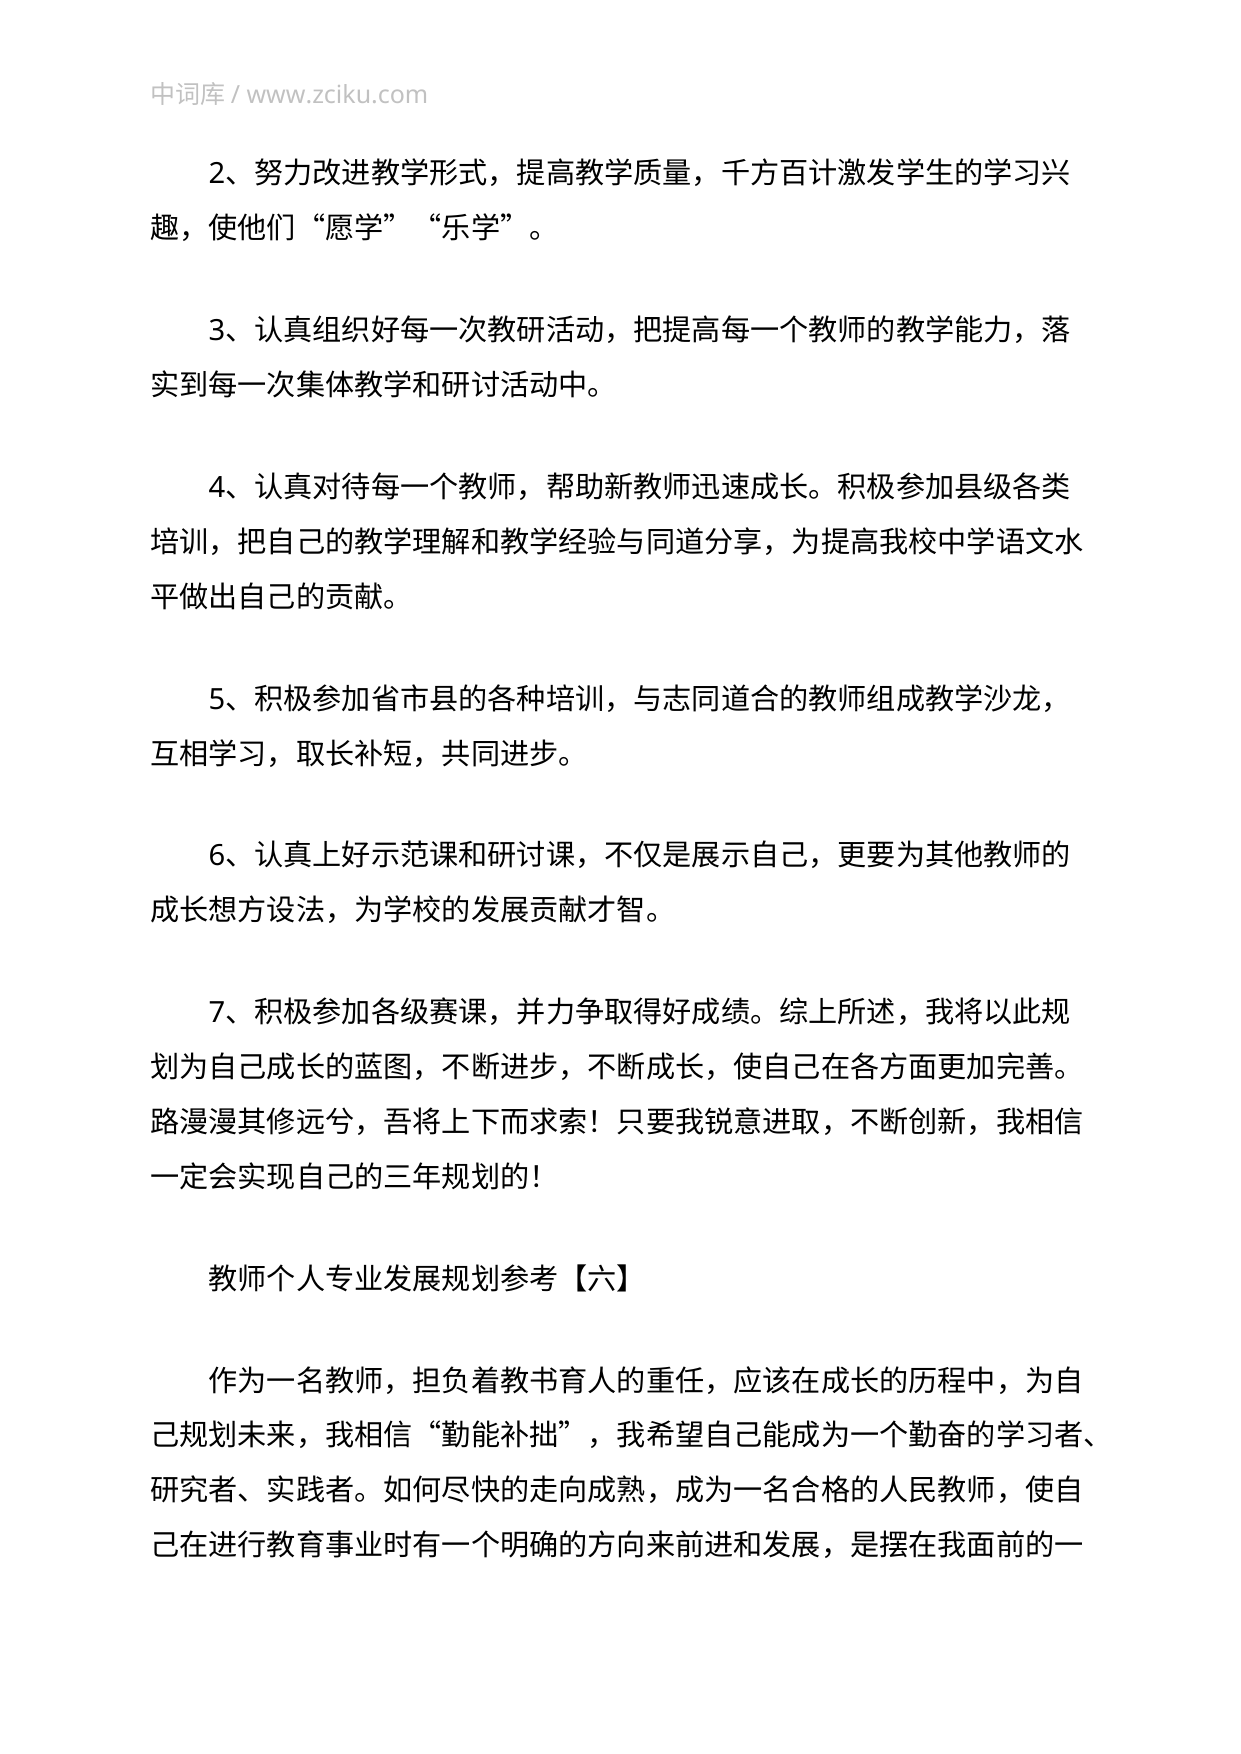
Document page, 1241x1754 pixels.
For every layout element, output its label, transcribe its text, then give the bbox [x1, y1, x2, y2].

text 教师个人专业发展规划参考【六】 [150, 1255, 1090, 1298]
text 2、努力改进教学形式，提高教学质量，千方百计激发学生的学习兴趣，使他们“愿学”“乐学”。 [150, 150, 1090, 247]
text 7、积极参加各级赛课，并力争取得好成绩。综上所述，我将以此规划为自己成长的蓝图，不断进步，不断成长，使自己在各方面更加完善。路漫漫其修远兮，吾将上下而求索！只要我锐意进取，不断创新，我相信一定会实现自己的三年规划的！ [150, 989, 1090, 1196]
text 6、认真上好示范课和研讨课，不仅是展示自己，更要为其他教师的成长想方设法，为学校的发展贡献才智。 [150, 832, 1090, 929]
text 3、认真组织好每一次教研活动，把提高每一个教师的教学能力，落实到每一次集体教学和研讨活动中。 [150, 307, 1090, 404]
text 5、积极参加省市县的各种培训，与志同道合的教师组成教学沙龙，互相学习，取长补短，共同进步。 [150, 675, 1090, 772]
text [150, 1357, 1090, 1564]
text 4、认真对待每一个教师，帮助新教师迅速成长。积极参加县级各类培训，把自己的教学理解和教学经验与同道分享，为提高我校中学语文水平做出自己的贡献。 [150, 463, 1090, 616]
